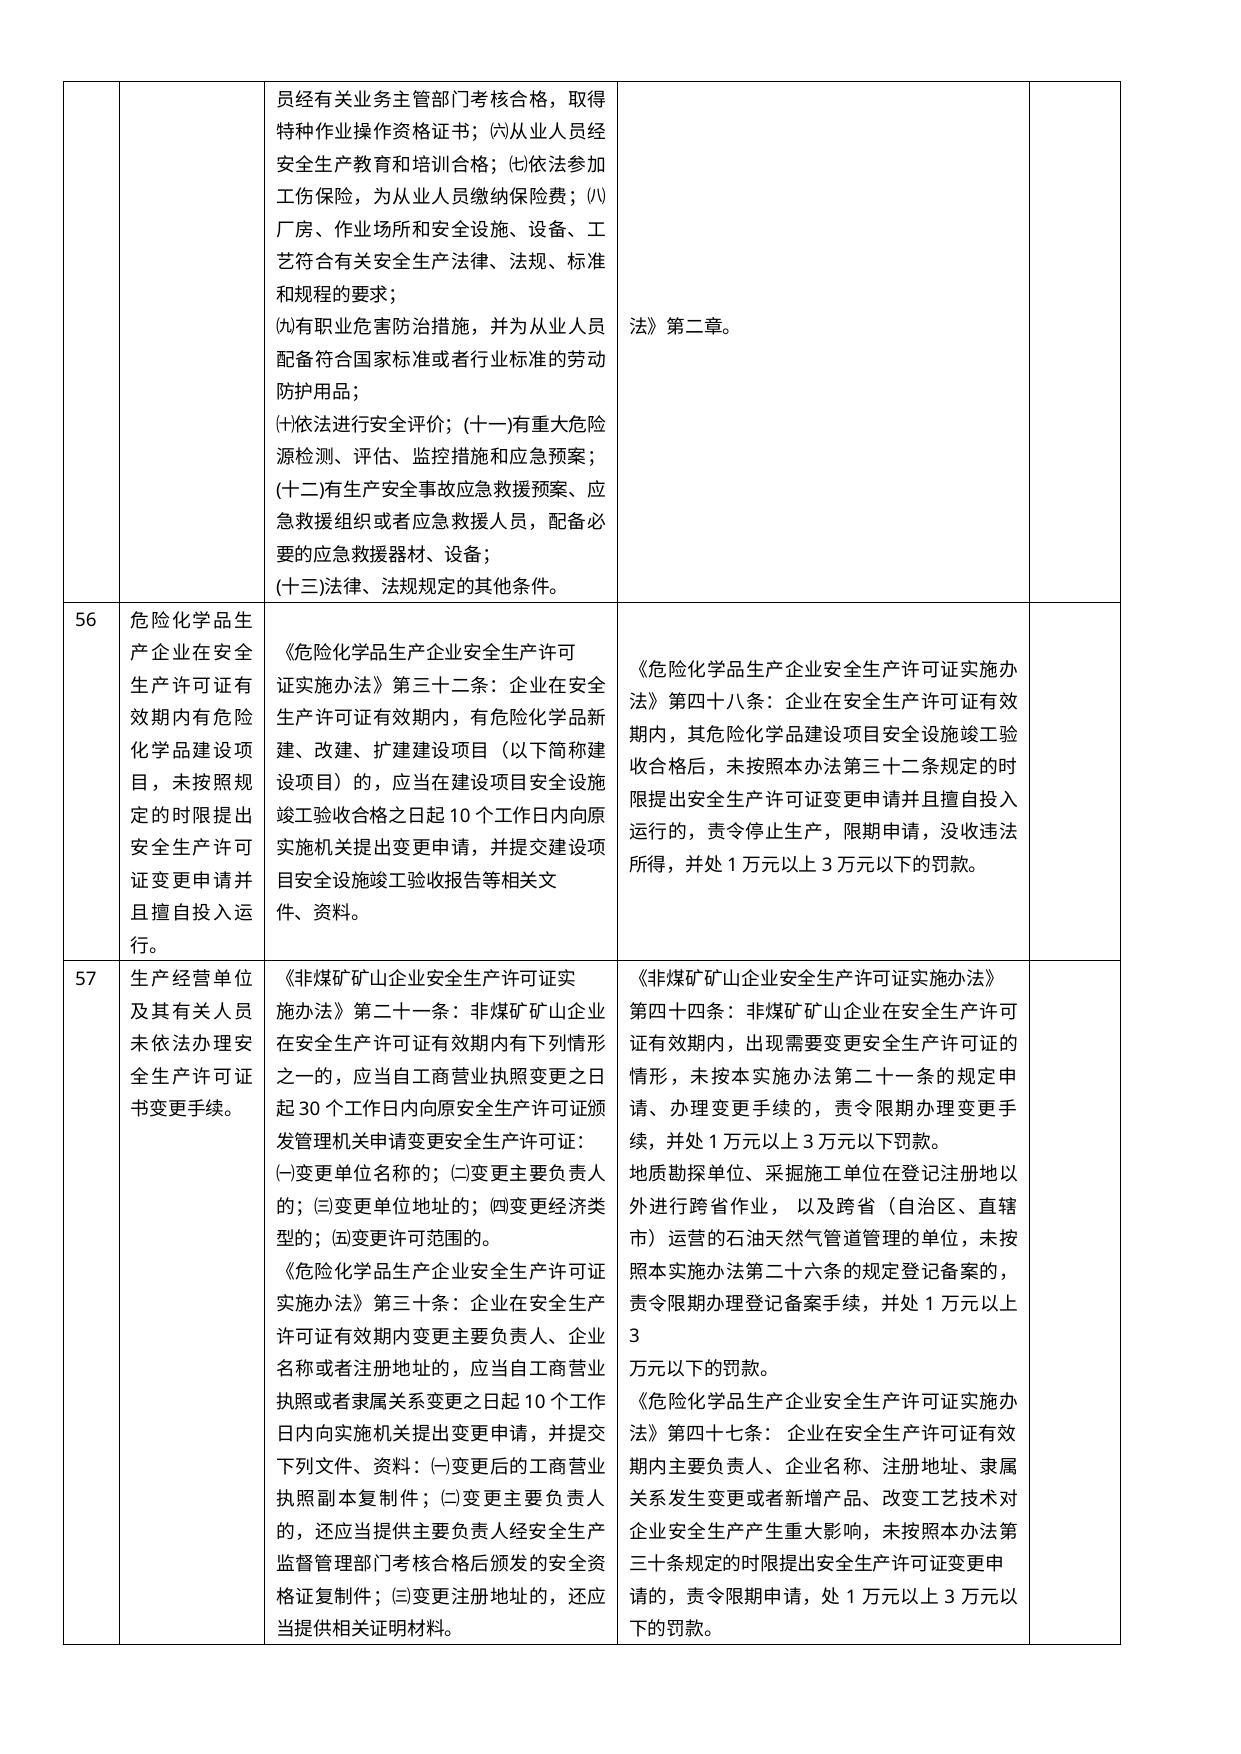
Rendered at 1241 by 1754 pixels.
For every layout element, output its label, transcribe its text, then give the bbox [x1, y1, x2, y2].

table_cell [1030, 82, 1120, 602]
table_cell 危险化学品生产企业在安全生产许可证有效期内有危险化学品建设项目，未按照规定的时限提出安全生产许可证变更申请并且擅自投入运行。 [120, 603, 264, 960]
table_cell [1030, 603, 1120, 960]
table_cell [265, 961, 617, 1644]
table_cell 《危险化学品生产企业安全生产许可证实施办法》第四十八条：企业在安全生产许可证有效期内，其危险化学品建设项目安全设施竣工验收合格后，未按照本办法第三十二条规定的时限提出安全生产许可证变更申请并且擅自投入运行的，责令停止生产，限期申请，没收违法所得，并处 1 万元以上 3 万元以下的罚款。 [618, 603, 1029, 960]
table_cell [618, 82, 1029, 602]
table_cell 57 [64, 961, 119, 1644]
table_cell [618, 961, 1029, 1644]
table_cell 56 [64, 603, 119, 960]
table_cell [120, 82, 264, 602]
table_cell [120, 961, 264, 1644]
table_cell 《危险化学品生产企业安全生产许可 证实施办法》第三十二条：企业在安全生产许可证有效期内，有危险化学品新建、改建、扩建建设项目（以下简称建设项目）的，应当在建设项目安全设施竣工验收合格之日起 10 个工作日内向原实施机关提出变更申请，并提交建设项目安全设施竣工验收报告等相关文 件、资料。 [265, 603, 617, 960]
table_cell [265, 82, 617, 602]
table_cell [1030, 961, 1120, 1644]
table_cell 55 [64, 82, 119, 602]
